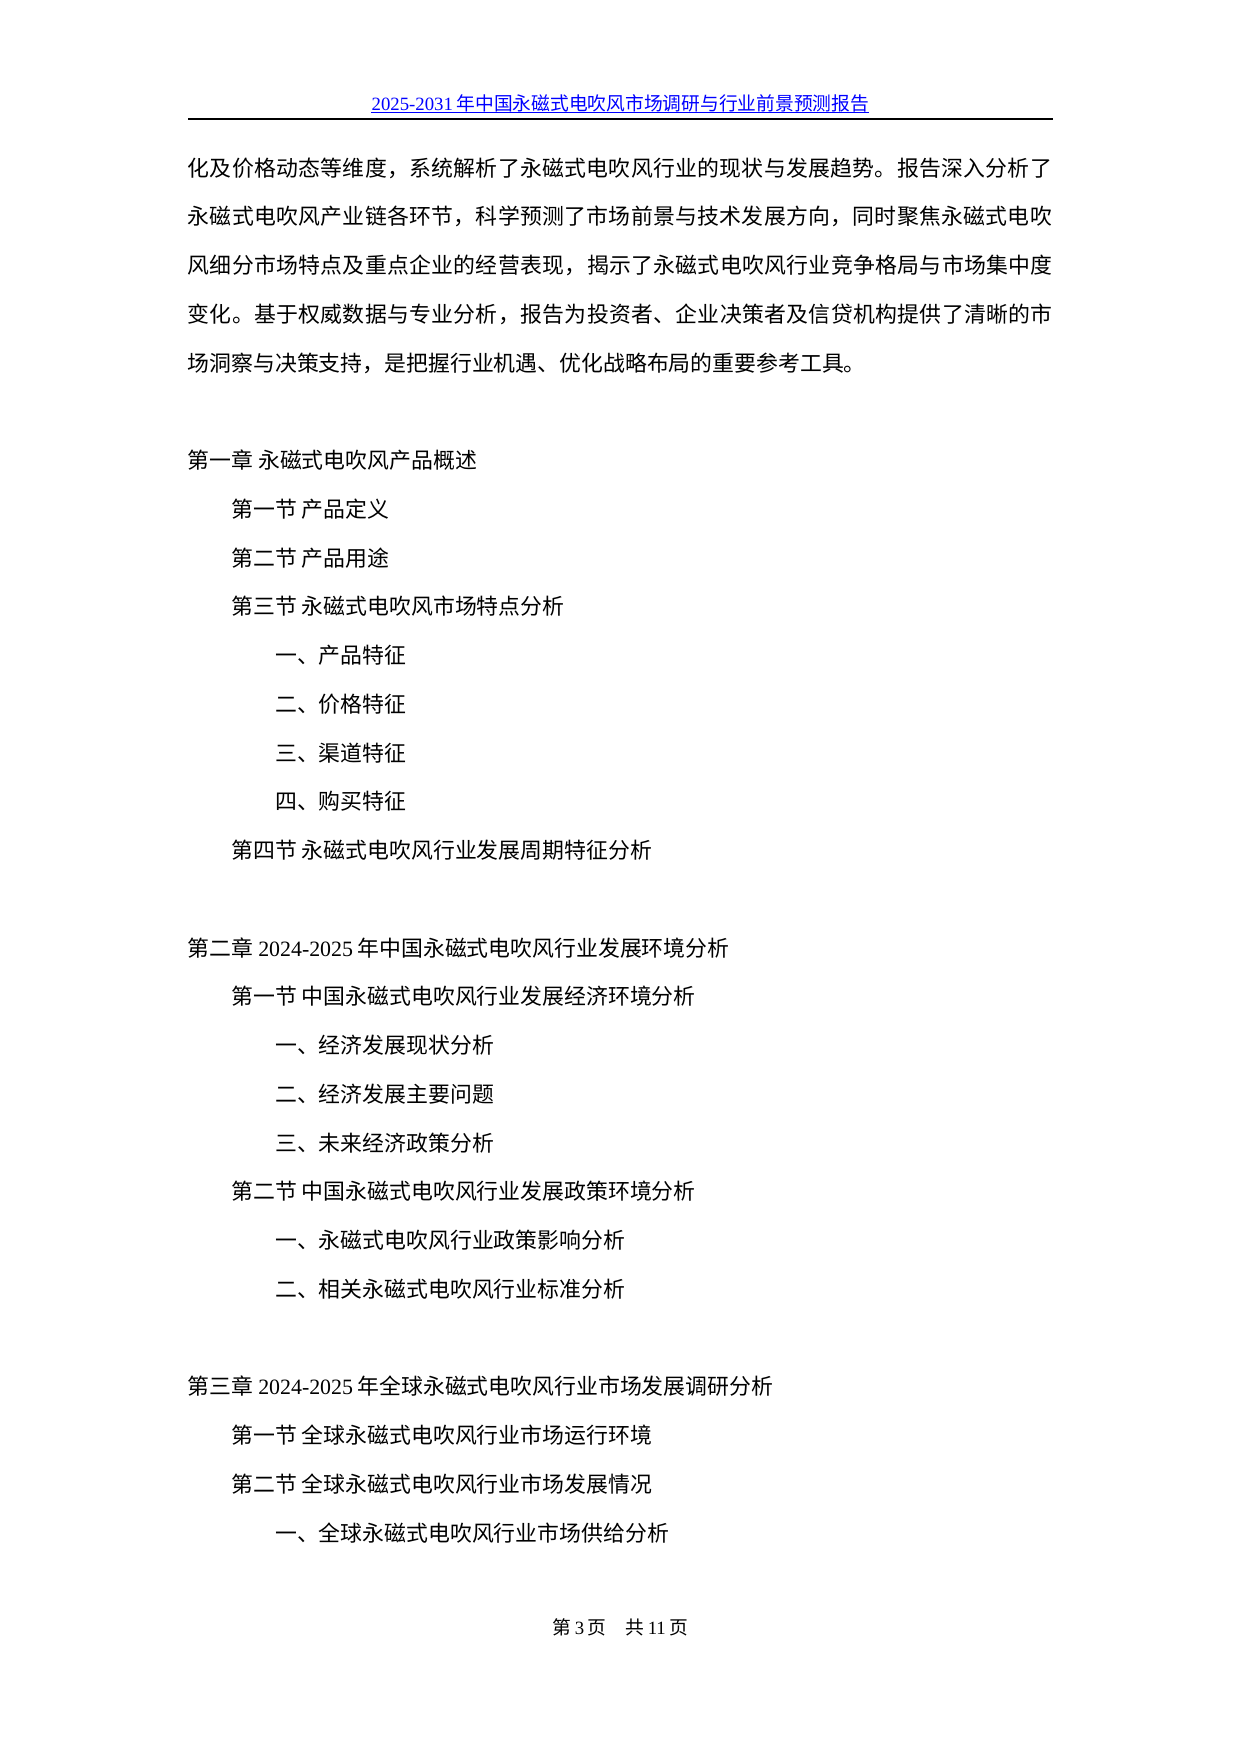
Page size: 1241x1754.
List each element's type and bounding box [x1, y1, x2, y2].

text [187, 150, 1053, 1548]
